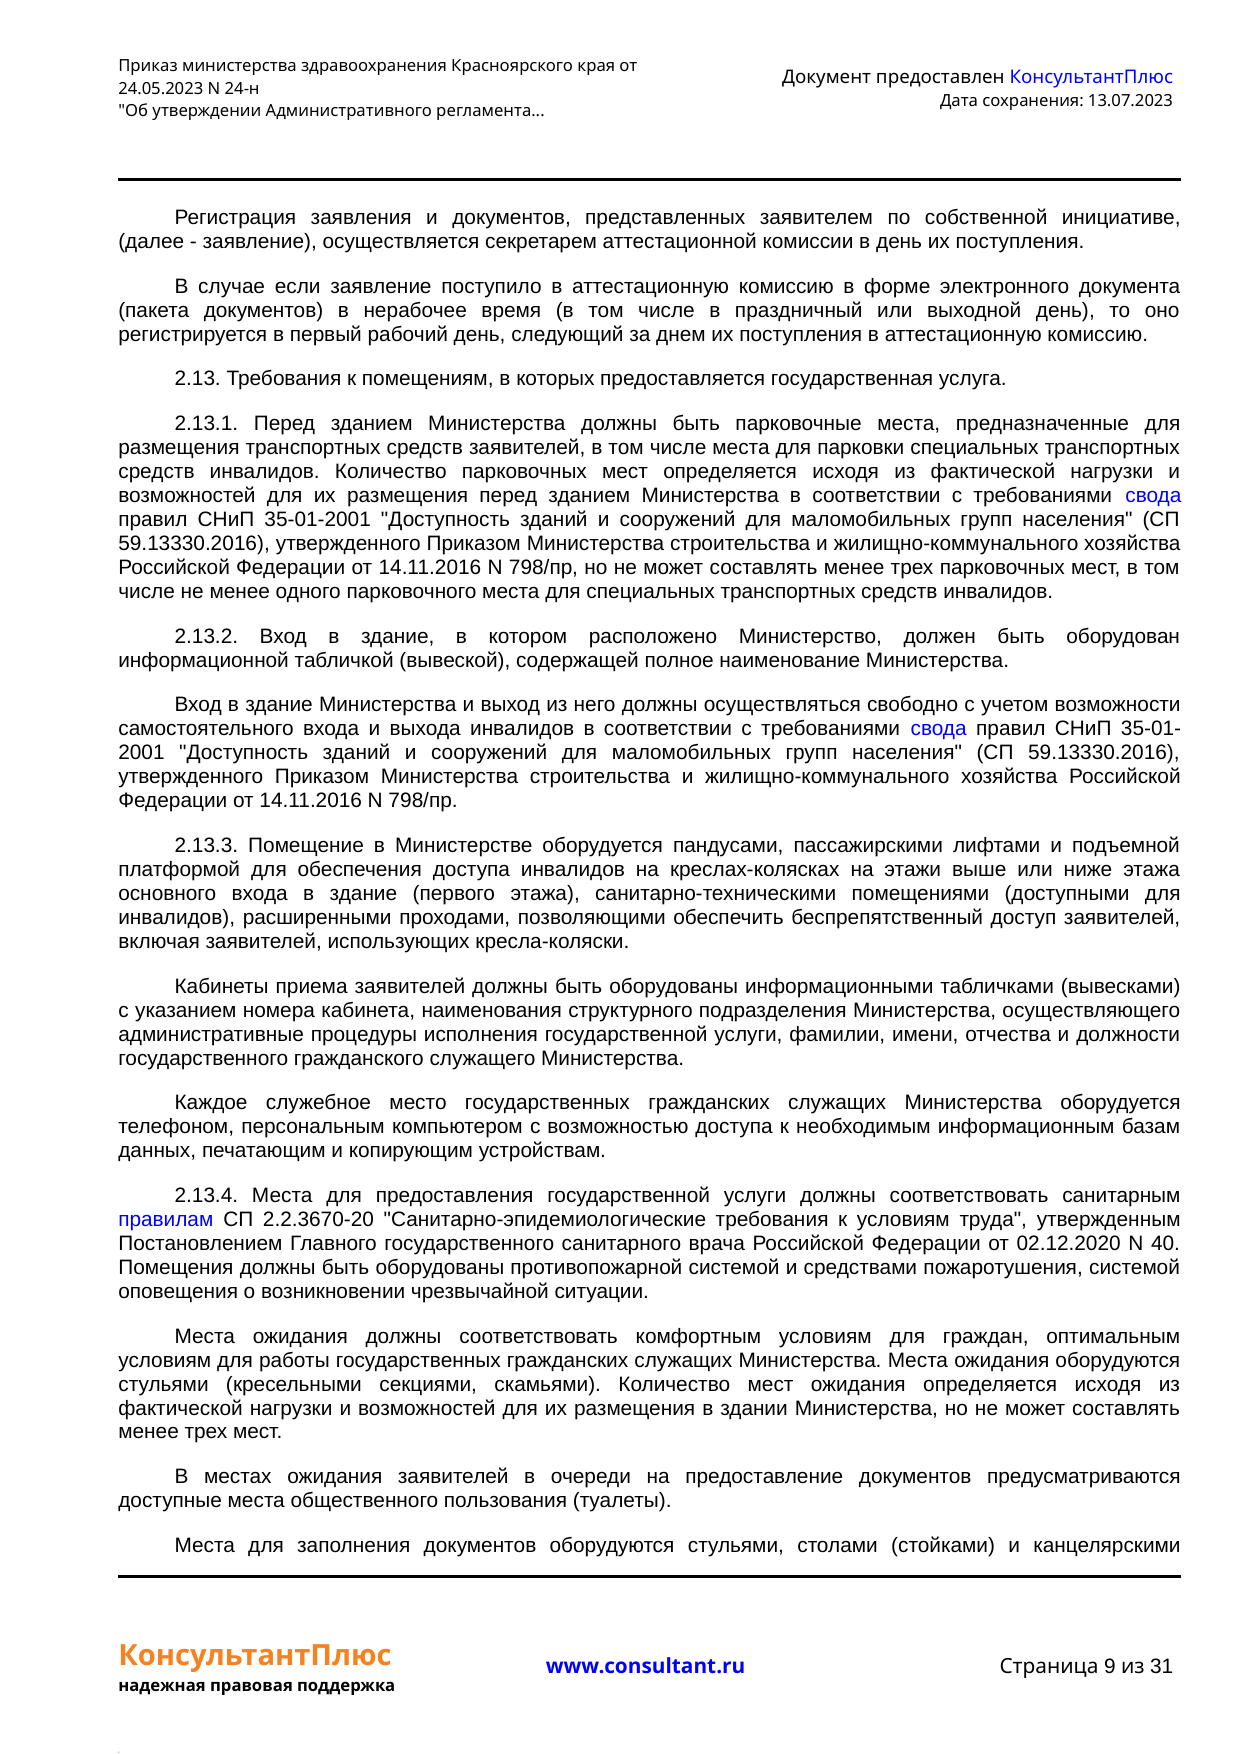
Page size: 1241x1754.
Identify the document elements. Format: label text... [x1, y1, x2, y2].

text В местах ожидания заявителей в очереди на предоставление документов предусматриваются доступные места общественного пользования (туалеты). [118, 1464, 1181, 1512]
text Регистрация заявления и документов, представленных заявителем по собственной инициативе, (далее - заявление), осуществляется секретарем аттестационной комиссии в день их поступления. [118, 205, 1181, 253]
text Каждое служебное место государственных гражданских служащих Министерства оборудуется телефоном, персональным компьютером с возможностью доступа к необходимым информационным базам данных, печатающим и копирующим устройствам. [118, 1090, 1181, 1162]
text 2.13.3. Помещение в Министерстве оборудуется пандусами, пассажирскими лифтами и подъемной платформой для обеспечения доступа инвалидов на креслах-колясках на этажи выше или ниже этажа основного входа в здание (первого этажа), санитарно-техническими помещениями (доступными для инвалидов), расширенными проходами, позволяющими обеспечить беспрепятственный доступ заявителей, включая заявителей, использующих кресла-коляски. [118, 833, 1181, 953]
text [118, 1533, 1181, 1557]
text 2.13.4. Места для предоставления государственной услуги должны соответствовать санитарным правилам СП 2.2.3670-20 "Санитарно-эпидемиологические требования к условиям труда", утвержденным Постановлением Главного государственного санитарного врача Российской Федерации от 02.12.2020 N 40. Помещения должны быть оборудованы противопожарной системой и средствами пожаротушения, системой оповещения о возникновении чрезвычайной ситуации. [118, 1183, 1181, 1303]
text Кабинеты приема заявителей должны быть оборудованы информационными табличками (вывесками) с указанием номера кабинета, наименования структурного подразделения Министерства, осуществляющего административные процедуры исполнения государственной услуги, фамилии, имени, отчества и должности государственного гражданского служащего Министерства. [118, 973, 1181, 1069]
text В случае если заявление поступило в аттестационную комиссию в форме электронного документа (пакета документов) в нерабочее время (в том числе в праздничный или выходной день), то оно регистрируется в первый рабочий день, следующий за днем их поступления в аттестационную комиссию. [118, 273, 1181, 345]
text 2.13.1. Перед зданием Министерства должны быть парковочные места, предназначенные для размещения транспортных средств заявителей, в том числе места для парковки специальных транспортных средств инвалидов. Количество парковочных мест определяется исходя из фактической нагрузки и возможностей для их размещения перед зданием Министерства в соответствии с требованиями свода правил СНиП 35-01-2001 "Доступность зданий и сооружений для маломобильных групп населения" (СП 59.13330.2016), утвержденного Приказом Министерства строительства и жилищно-коммунального хозяйства Российской Федерации от 14.11.2016 N 798/пр, но не может составлять менее трех парковочных мест, в том числе не менее одного парковочного места для специальных транспортных средств инвалидов. [118, 411, 1181, 603]
text Места ожидания должны соответствовать комфортным условиям для граждан, оптимальным условиям для работы государственных гражданских служащих Министерства. Места ожидания оборудуются стульями (кресельными секциями, скамьями). Количество мест ожидания определяется исходя из фактической нагрузки и возможностей для их размещения в здании Министерства, но не может составлять менее трех мест. [118, 1323, 1181, 1443]
text 2.13. Требования к помещениям, в которых предоставляется государственная услуга. [118, 366, 1181, 390]
text Вход в здание Министерства и выход из него должны осуществляться свободно с учетом возможности самостоятельного входа и выхода инвалидов в соответствии с требованиями свода правил СНиП 35-01-2001 "Доступность зданий и сооружений для маломобильных групп населения" (СП 59.13330.2016), утвержденного Приказом Министерства строительства и жилищно-коммунального хозяйства Российской Федерации от 14.11.2016 N 798/пр. [118, 692, 1181, 812]
text 2.13.2. Вход в здание, в котором расположено Министерство, должен быть оборудован информационной табличкой (вывеской), содержащей полное наименование Министерства. [118, 623, 1181, 671]
